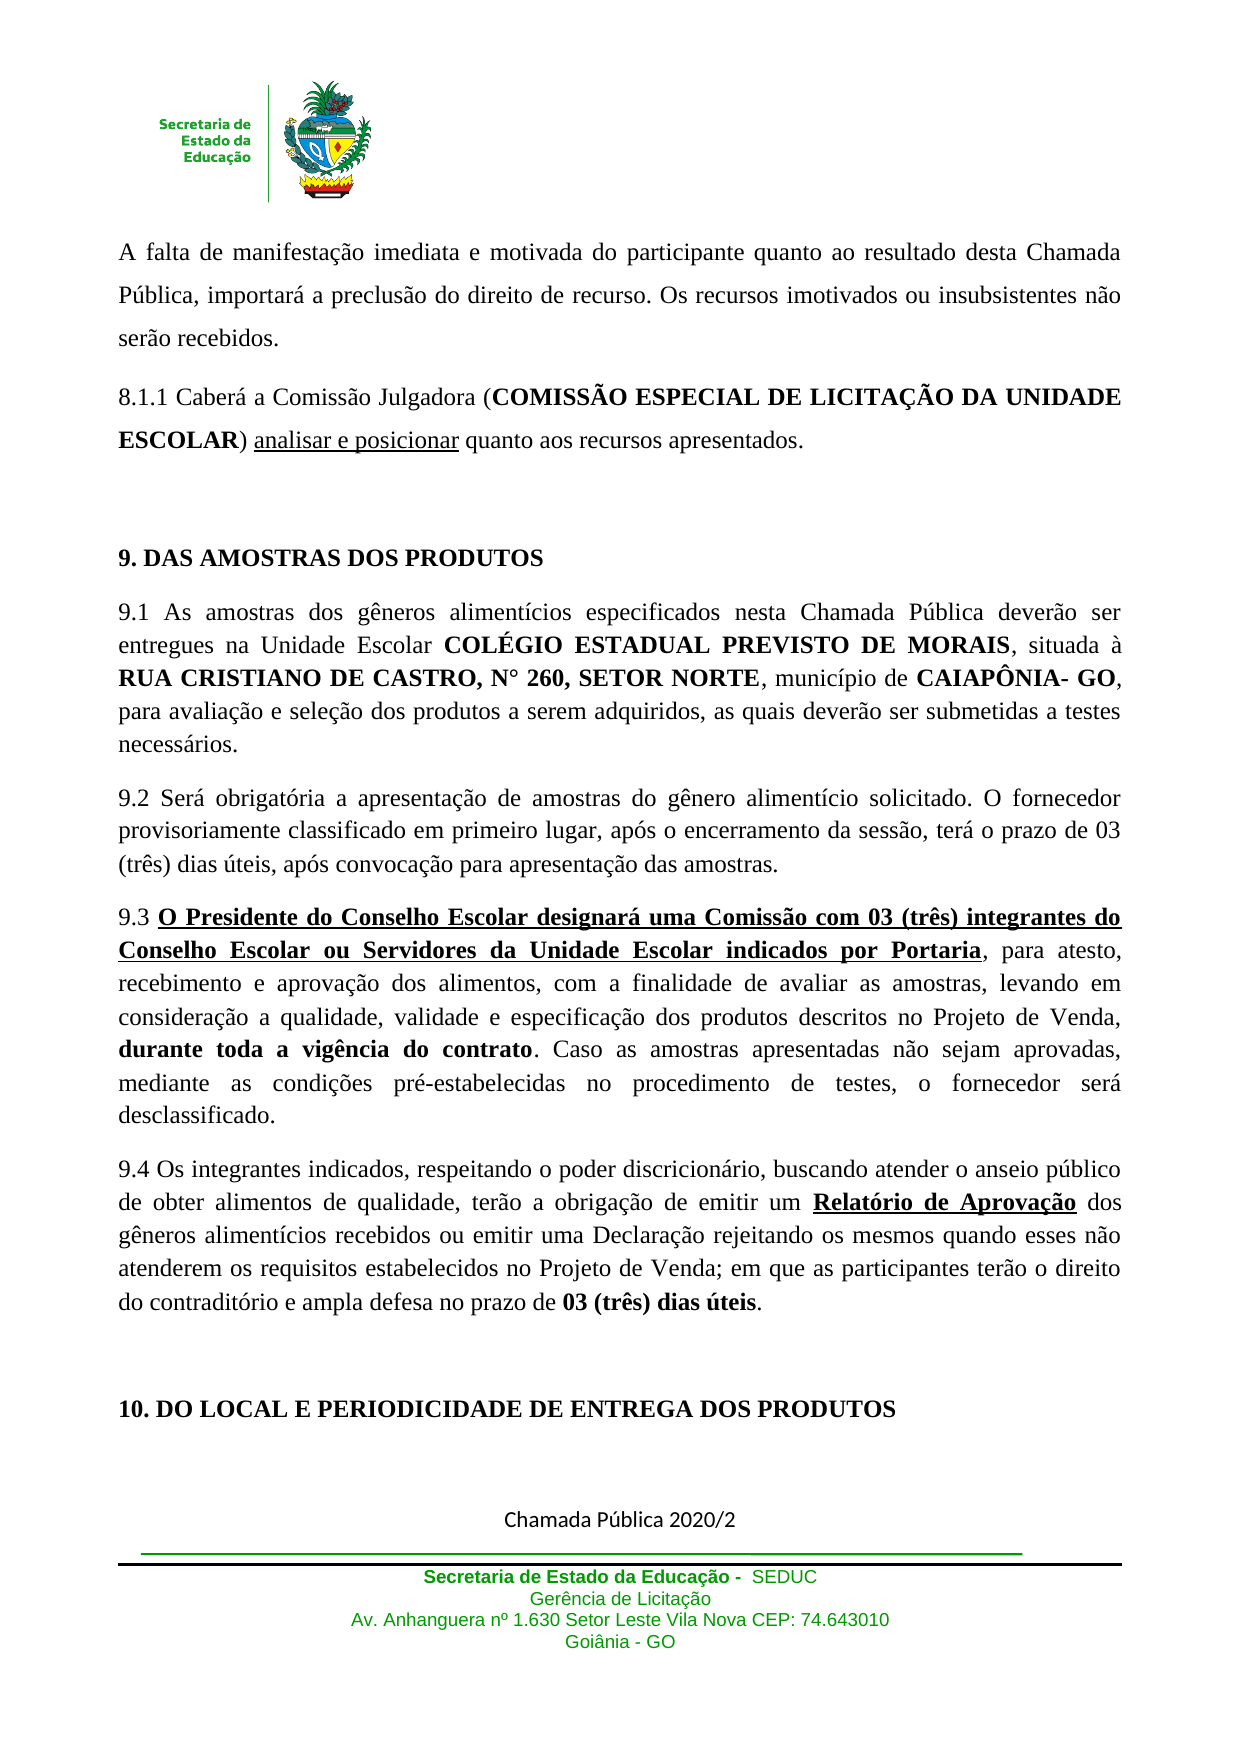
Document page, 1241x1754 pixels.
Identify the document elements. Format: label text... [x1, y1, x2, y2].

text 9.3 O Presidente do Conselho Escolar designará uma Comissão com 03 (três) integrantes do Conselho Escolar ou Servidores da Unidade Escolar indicados por Portaria, para atesto, recebimento e aprovação dos alimentos, com a finalidade de avaliar as amostras, levando em consideração a qualidade, validade e especificação dos produtos descritos no Projeto de Venda, durante toda a vigência do contrato. Caso as amostras apresentadas não sejam aprovadas, mediante as condições pré-estabelecidas no procedimento de testes, o fornecedor será desclassificado. [118, 902, 1122, 1129]
text 10. DO LOCAL E PERIODICIDADE DE ENTREGA DOS PRODUTOS [118, 1394, 1118, 1423]
text A falta de manifestação imediata e motivada do participante quanto ao resultado desta Chamada Pública, importará a preclusão do direito de recurso. Os recursos imotivados ou insubsistentes não serão recebidos. [118, 237, 1122, 352]
text 9.2 Será obrigatória a apresentação de amostras do gênero alimentício solicitado. O fornecedor provisoriamente classificado em primeiro lugar, após o encerramento da sessão, terá o prazo de 03 (três) dias úteis, após convocação para apresentação das amostras. [118, 783, 1122, 877]
text 9.1 As amostras dos gêneros alimentícios especificados nesta Chamada Pública deverão ser entregues na Unidade Escolar COLÉGIO ESTADUAL PREVISTO DE MORAIS, situada à RUA CRISTIANO DE CASTRO, N° 260, SETOR NORTE, município de CAIAPÔNIA- GO, para avaliação e seleção dos produtos a serem adquiridos, as quais deverão ser submetidas a testes necessários. [118, 597, 1122, 757]
text 9.4 Os integrantes indicados, respeitando o poder discricionário, buscando atender o anseio público de obter alimentos de qualidade, terão a obrigação de emitir um Relatório de Aprovação dos gêneros alimentícios recebidos ou emitir uma Declaração rejeitando os mesmos quando esses não atenderem os requisitos estabelecidos no Projeto de Venda; em que as participantes terão o direito do contraditório e ampla defesa no prazo de 03 (três) dias úteis. [118, 1154, 1122, 1315]
text 8.1.1 Caberá a Comissão Julgadora (COMISSÃO ESPECIAL DE LICITAÇÃO DA UNIDADE ESCOLAR) analisar e posicionar quanto aos recursos apresentados. [118, 382, 1122, 454]
text 9. DAS AMOSTRAS DOS PRODUTOS [118, 543, 1028, 572]
picture [118, 73, 412, 210]
